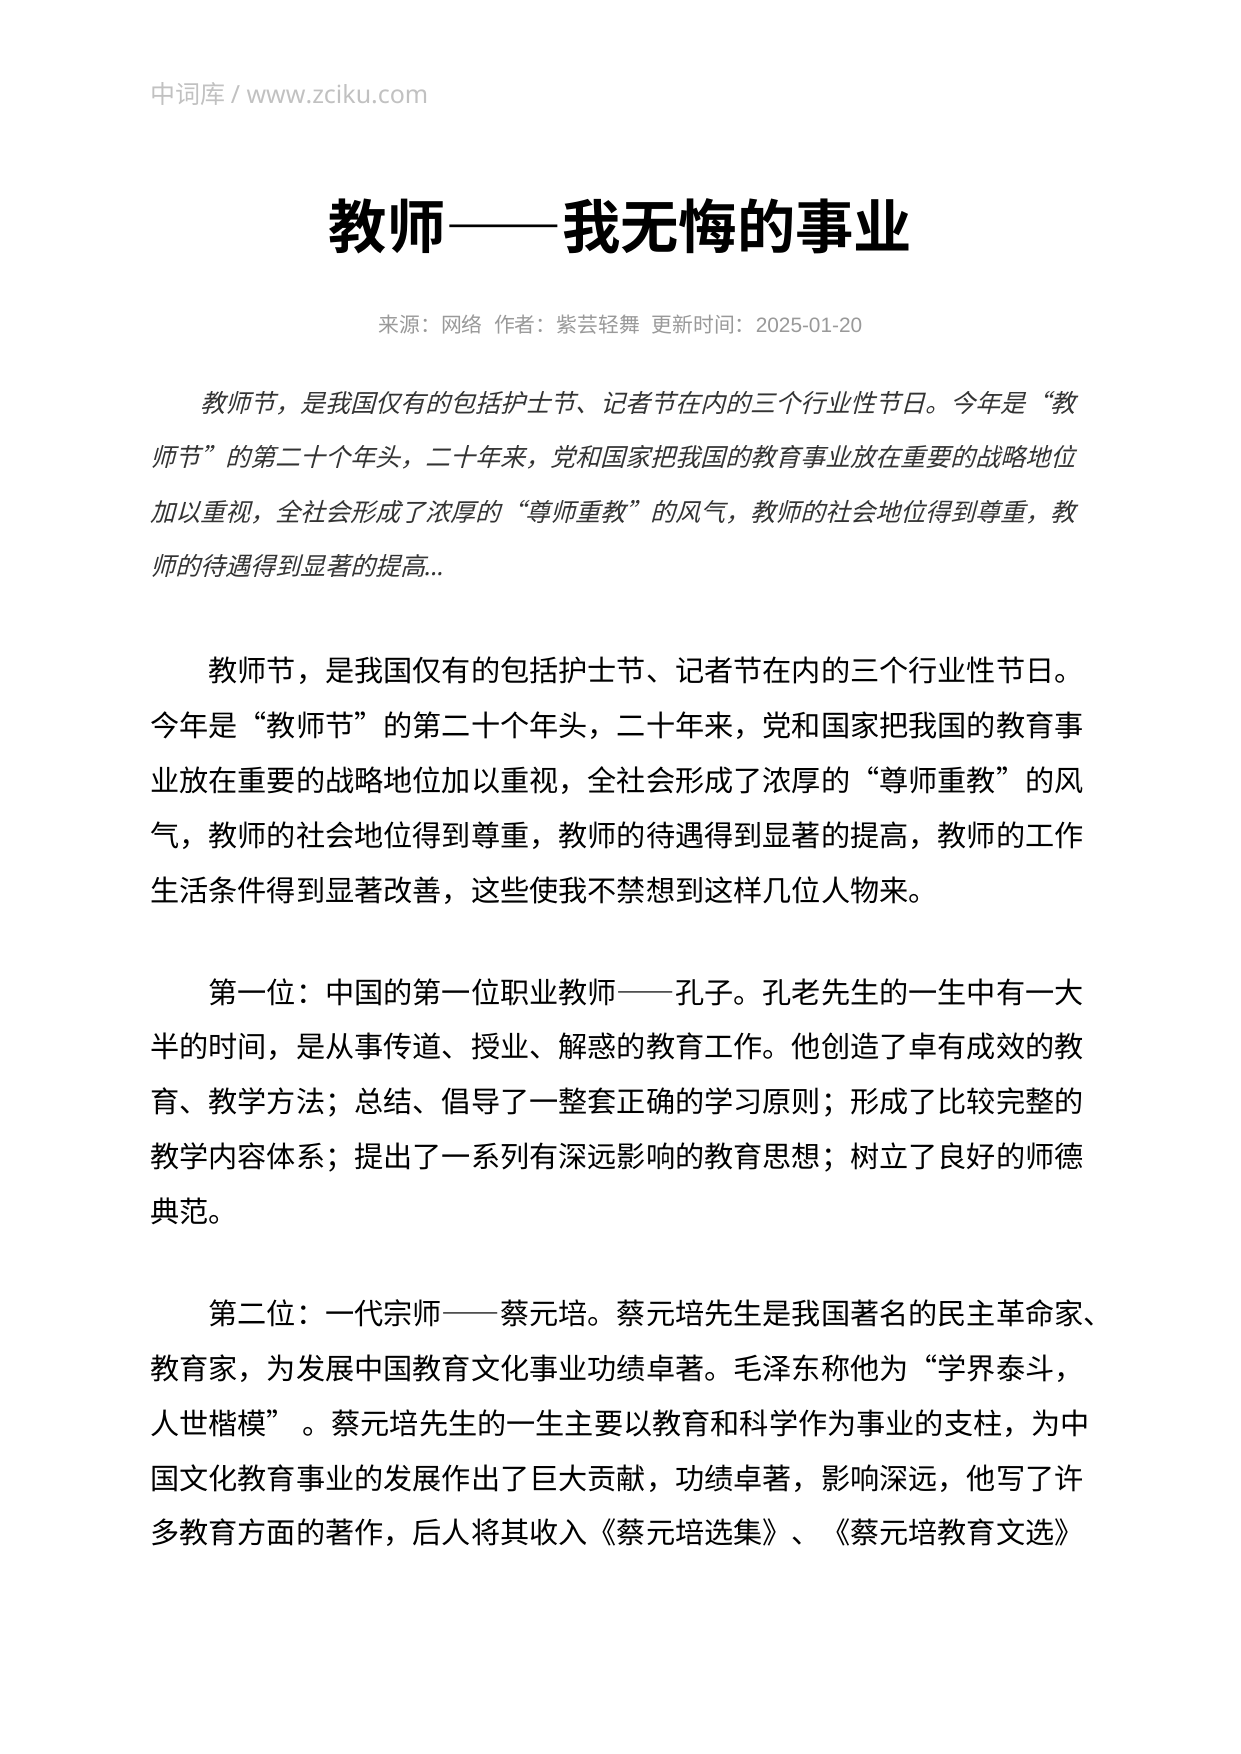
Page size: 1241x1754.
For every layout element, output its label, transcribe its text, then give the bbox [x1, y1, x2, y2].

text 来源：网络 作者：紫芸轻舞 更新时间：2025-01-20 [150, 313, 1090, 337]
text 教师节，是我国仅有的包括护士节、记者节在内的三个行业性节日。今年是“教师节”的第二十个年头，二十年来，党和国家把我国的教育事业放在重要的战略地位加以重视，全社会形成了浓厚的“尊师重教”的风气，教师的社会地位得到尊重，教师的待遇得到显著的提高... [150, 383, 1090, 583]
text 第一位：中国的第一位职业教师——孔子。孔老先生的一生中有一大半的时间，是从事传道、授业、解惑的教育工作。他创造了卓有成效的教育、教学方法；总结、倡导了一整套正确的学习原则；形成了比较完整的教学内容体系；提出了一系列有深远影响的教育思想；树立了良好的师德典范。 [150, 969, 1090, 1231]
subtitle 教师——我无悔的事业 [150, 181, 1090, 266]
text 教师节，是我国仅有的包括护士节、记者节在内的三个行业性节日。今年是“教师节”的第二十个年头，二十年来，党和国家把我国的教育事业放在重要的战略地位加以重视，全社会形成了浓厚的“尊师重教”的风气，教师的社会地位得到尊重，教师的待遇得到显著的提高，教师的工作生活条件得到显著改善，这些使我不禁想到这样几位人物来。 [150, 648, 1090, 910]
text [150, 1291, 1090, 1552]
